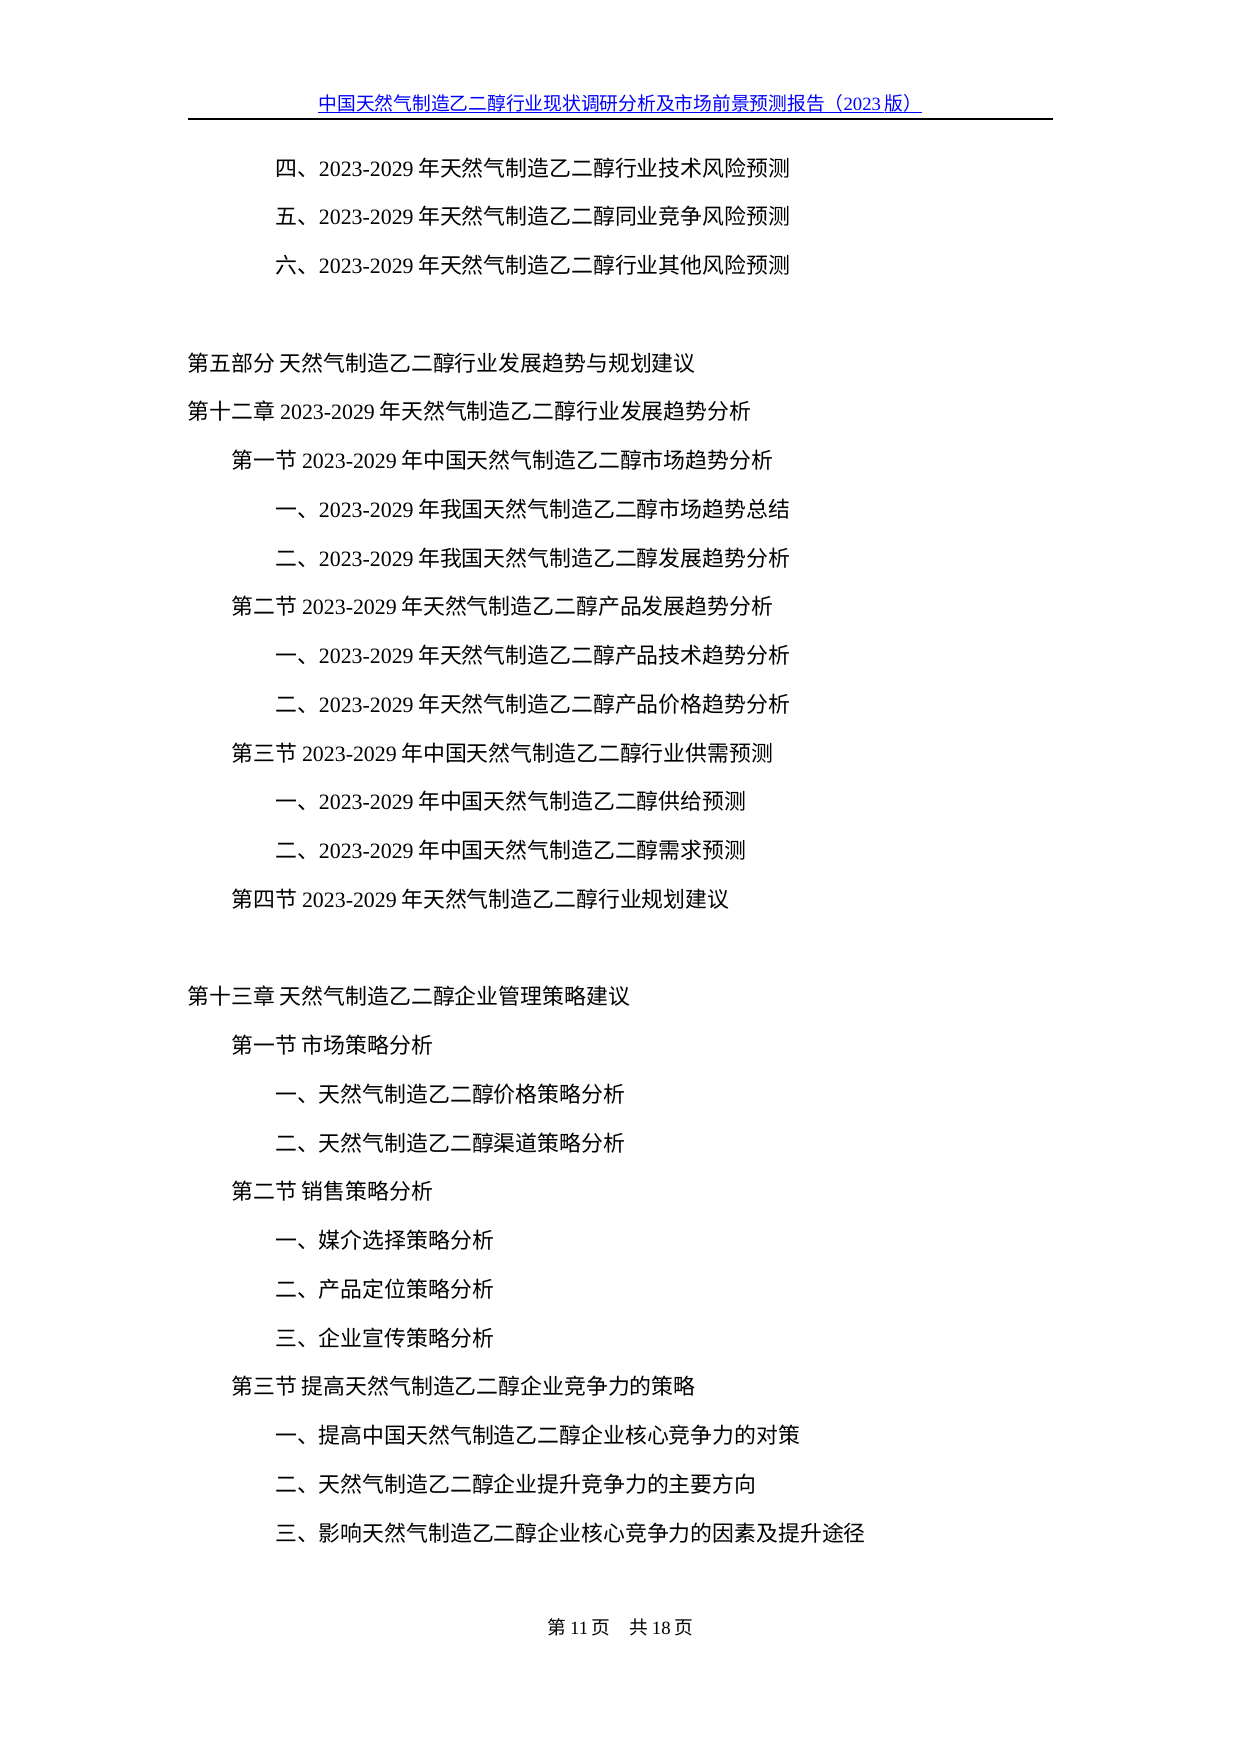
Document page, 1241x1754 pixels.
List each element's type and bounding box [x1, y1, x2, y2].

text [187, 150, 1053, 1548]
